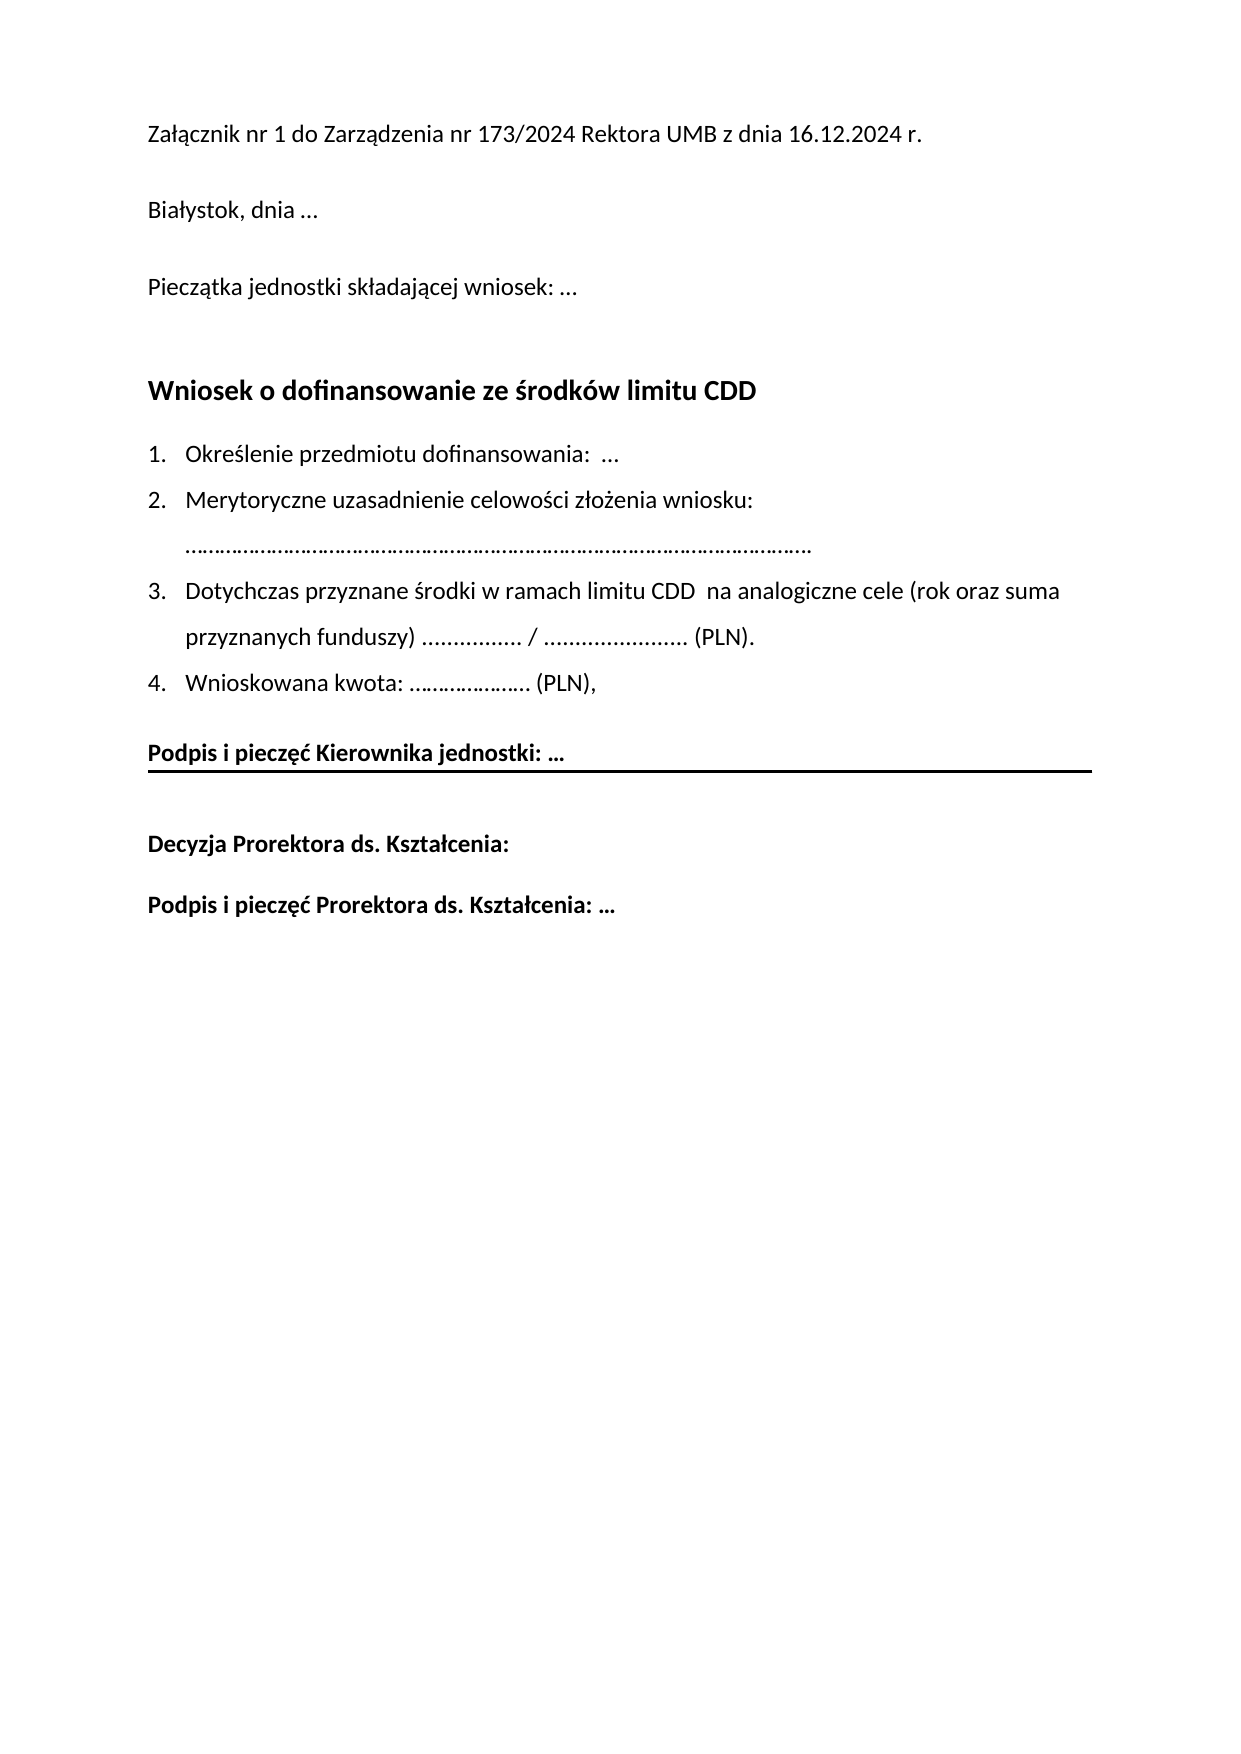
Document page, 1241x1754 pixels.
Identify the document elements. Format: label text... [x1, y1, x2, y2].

list Dotychczas przyznane środki w ramach limitu CDD na analogiczne cele (rok oraz suma przyznanych funduszy) ................ / ....................... (PLN). [148, 575, 1092, 651]
text ………………………………………………………………………………………………. [185, 529, 1092, 560]
text Decyzja Prorektora ds. Kształcenia: [148, 829, 1092, 859]
list Merytoryczne uzasadnienie celowości złożenia wniosku: [148, 484, 1092, 514]
title Wniosek o dofinansowanie ze środków limitu CDD [148, 372, 1092, 407]
text Załącznik nr 1 do Zarządzenia nr 173/2024 Rektora UMB z dnia 16.12.2024 r. [148, 118, 1092, 149]
list Określenie przedmiotu dofinansowania: … [148, 438, 1092, 468]
list Wnioskowana kwota: ………………… (PLN), [148, 667, 1092, 697]
text Podpis i pieczęć Kierownika jednostki: … [148, 737, 1092, 770]
text Białystok, dnia … [148, 194, 1092, 225]
text Podpis i pieczęć Prorektora ds. Kształcenia: … [148, 890, 1092, 920]
text Pieczątka jednostki składającej wniosek: … [148, 271, 1092, 301]
